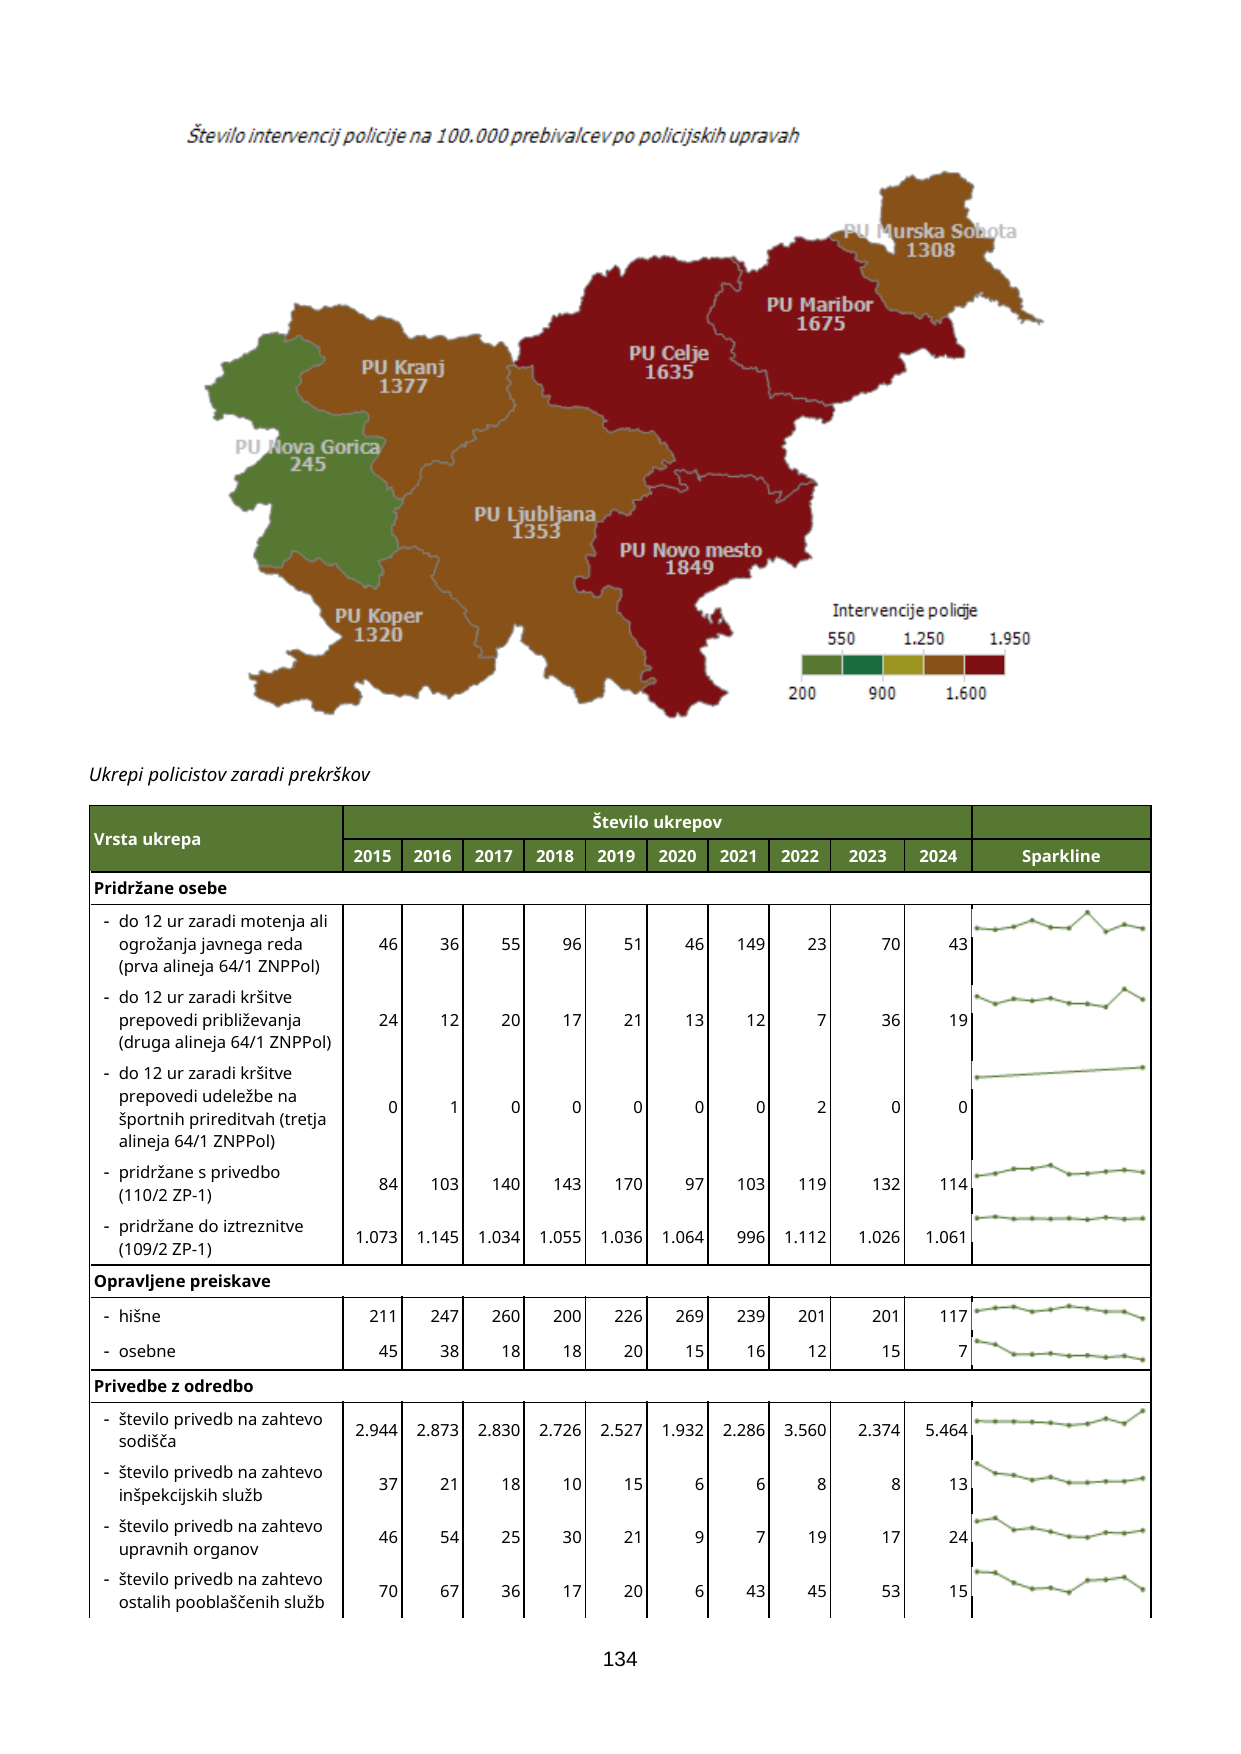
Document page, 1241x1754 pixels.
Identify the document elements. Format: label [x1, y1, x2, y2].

picture [971, 1214, 1149, 1242]
table_header [770, 1403, 830, 1617]
table_header [709, 1298, 768, 1369]
table_header [403, 1403, 462, 1617]
table_header [403, 905, 462, 1264]
picture [971, 1061, 1149, 1089]
table_header [586, 905, 646, 1264]
table_header [648, 1298, 707, 1369]
picture [971, 1514, 1149, 1542]
picture [177, 118, 1063, 734]
picture [971, 909, 1149, 937]
table_header [905, 1403, 971, 1617]
picture [971, 985, 1149, 1013]
table_header [831, 1298, 904, 1369]
table_header [831, 905, 904, 1264]
table_header [709, 1403, 768, 1617]
picture [971, 1337, 1149, 1365]
table_header [770, 905, 830, 1264]
table_header [525, 905, 585, 1264]
table_header [464, 1403, 523, 1617]
table_header [90, 905, 342, 1264]
table_header [344, 905, 401, 1264]
picture [971, 1302, 1149, 1330]
table_header [90, 1370, 1150, 1402]
picture [971, 1567, 1149, 1596]
table_header [403, 1298, 462, 1369]
table_header [905, 905, 971, 1264]
table_header [525, 1298, 585, 1369]
table_header [648, 1403, 707, 1617]
table_header [709, 905, 768, 1264]
table_header [831, 1403, 904, 1617]
table_header [648, 905, 707, 1264]
table_header [90, 1403, 342, 1617]
picture [971, 1160, 1149, 1188]
table_header [90, 1265, 1150, 1297]
table_header [344, 1298, 401, 1369]
picture [971, 1460, 1149, 1488]
table_header [344, 1403, 401, 1617]
table_header [525, 1403, 585, 1617]
picture [971, 1407, 1149, 1435]
table_header [464, 1298, 523, 1369]
table_header [586, 1403, 646, 1617]
table_header [905, 1298, 971, 1369]
table_header [586, 1298, 646, 1369]
table_header [464, 905, 523, 1264]
table_header [90, 1298, 342, 1369]
table_header [770, 1298, 830, 1369]
table_header [89, 734, 1152, 805]
table_header [90, 872, 1150, 904]
